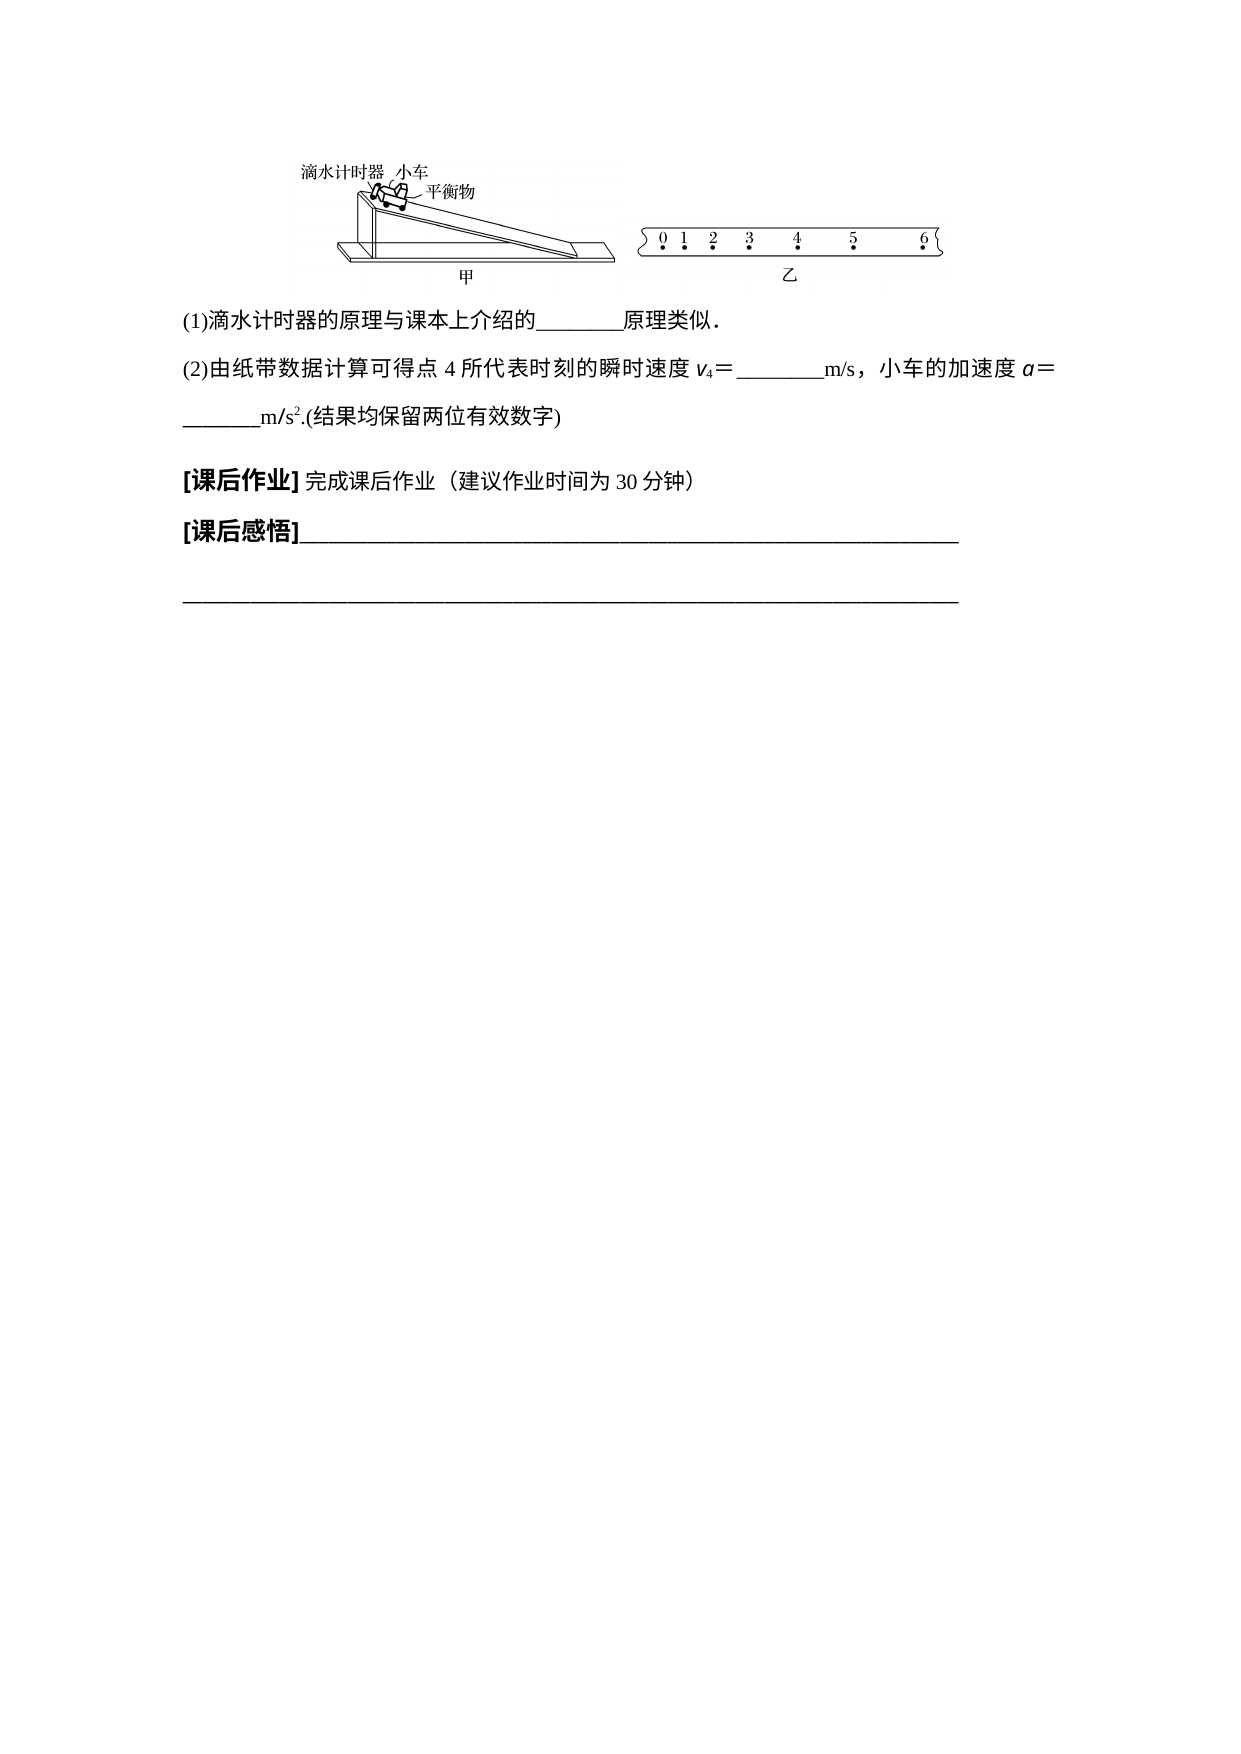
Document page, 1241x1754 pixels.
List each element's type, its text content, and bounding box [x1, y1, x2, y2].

text [课后作业] 完成课后作业（建议作业时间为30分钟） [183, 446, 1058, 511]
picture [295, 161, 946, 289]
text (1)滴水计时器的原理与课本上介绍的________原理类似． [183, 303, 1058, 335]
text ________________________________________________________________________________ [183, 577, 1058, 607]
text (2)由纸带数据计算可得点4所代表时刻的瞬时速度v4＝________m/s，小车的加速度a＝________m/s2.(结果均保留两位有效数字) [183, 351, 1058, 430]
text [课后感悟]____________________________________________________________________ [183, 511, 1058, 547]
